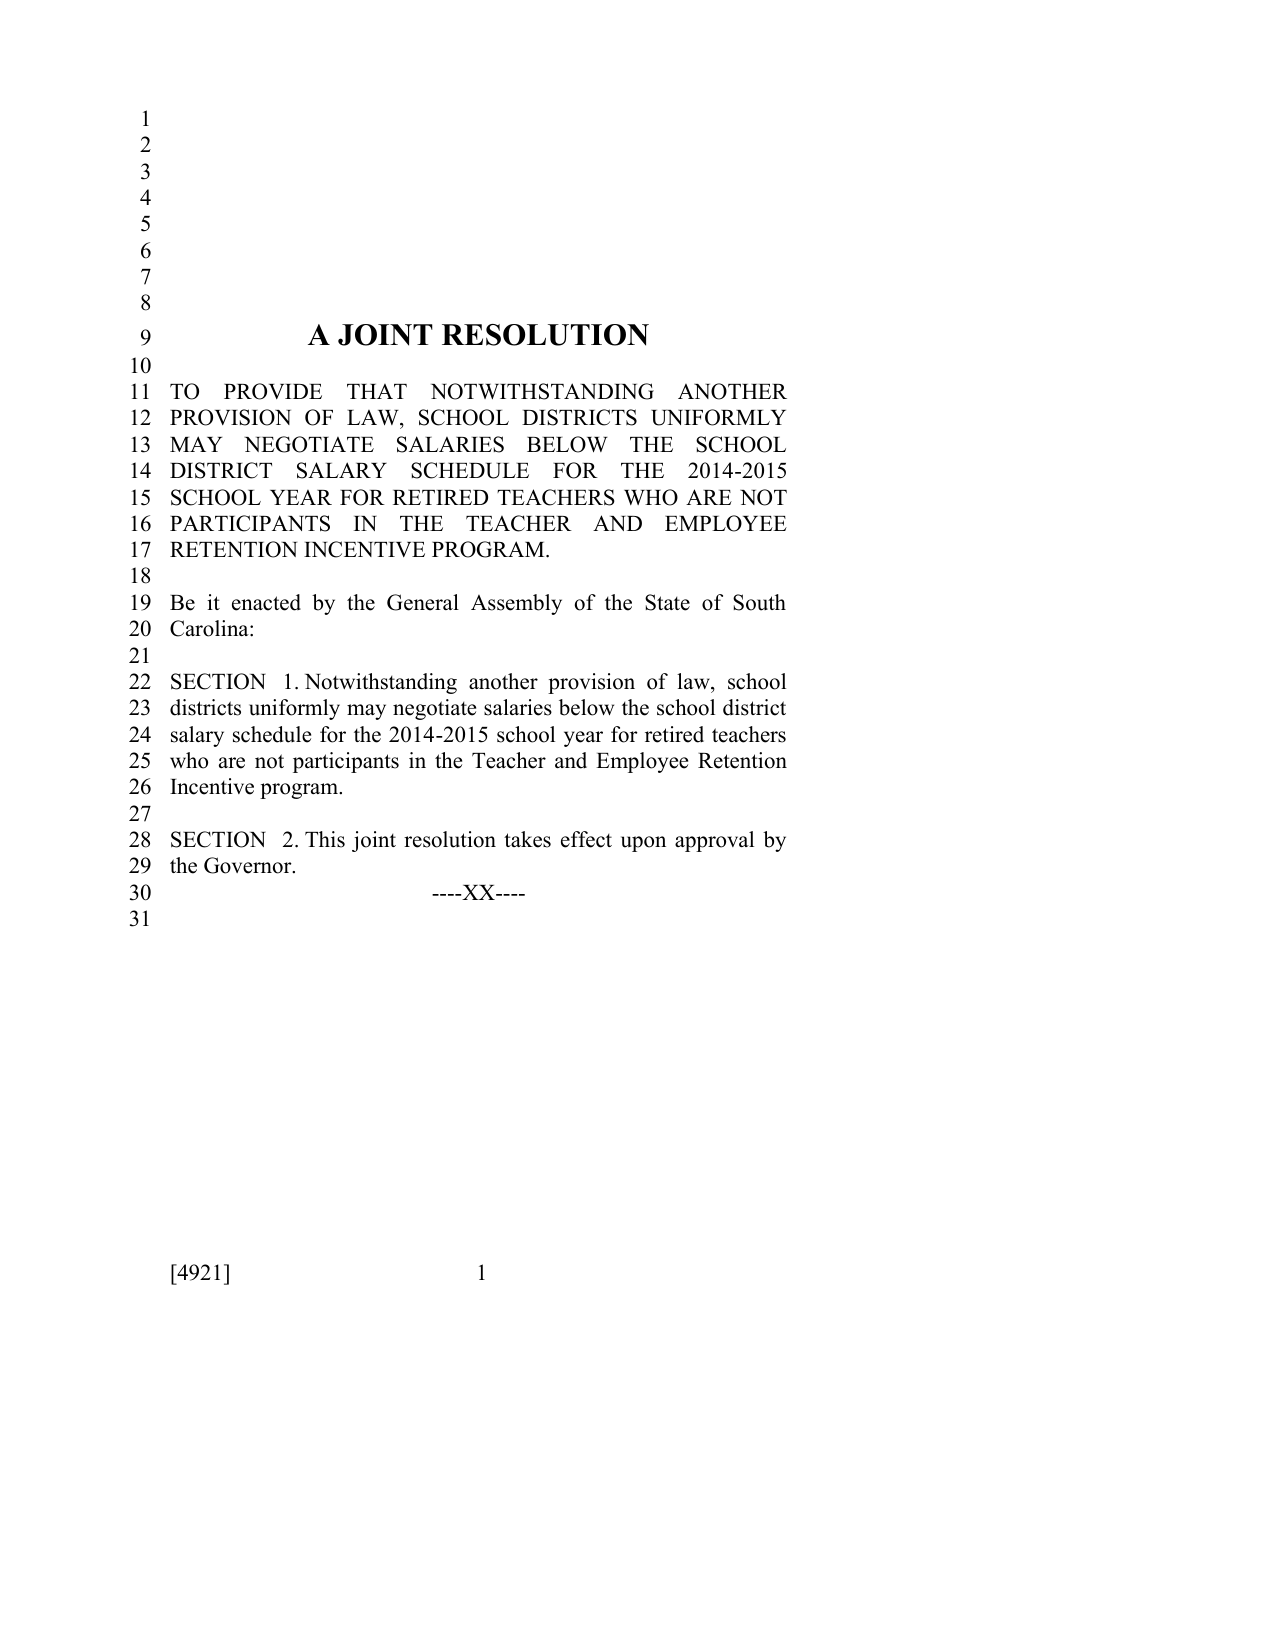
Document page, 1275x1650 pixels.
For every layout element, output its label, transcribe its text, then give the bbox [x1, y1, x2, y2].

text ----XX---- [169, 879, 787, 905]
text SECTION 1. Notwithstanding another provision of law, school districts uniformly may negotiate salaries below the school district salary schedule for the 2014-2015 school year for retired teachers who are not participants in the Teacher and Employee Retention Incentive program. [169, 668, 787, 800]
text SECTION 2. This joint resolution takes effect upon approval by the Governor. [169, 826, 787, 879]
text TO PROVIDE THAT NOTWITHSTANDING ANOTHER PROVISION OF LAW, SCHOOL DISTRICTS UNIFORMLY MAY NEGOTIATE SALARIES BELOW THE SCHOOL DISTRICT SALARY SCHEDULE FOR THE 2014-2015 SCHOOL YEAR FOR RETIRED TEACHERS WHO ARE NOT PARTICIPANTS IN THE TEACHER AND EMPLOYEE RETENTION INCENTIVE PROGRAM. [169, 378, 787, 563]
text Be it enacted by the General Assembly of the State of South Carolina: [169, 589, 787, 642]
text A JOINT RESOLUTION [169, 316, 787, 352]
